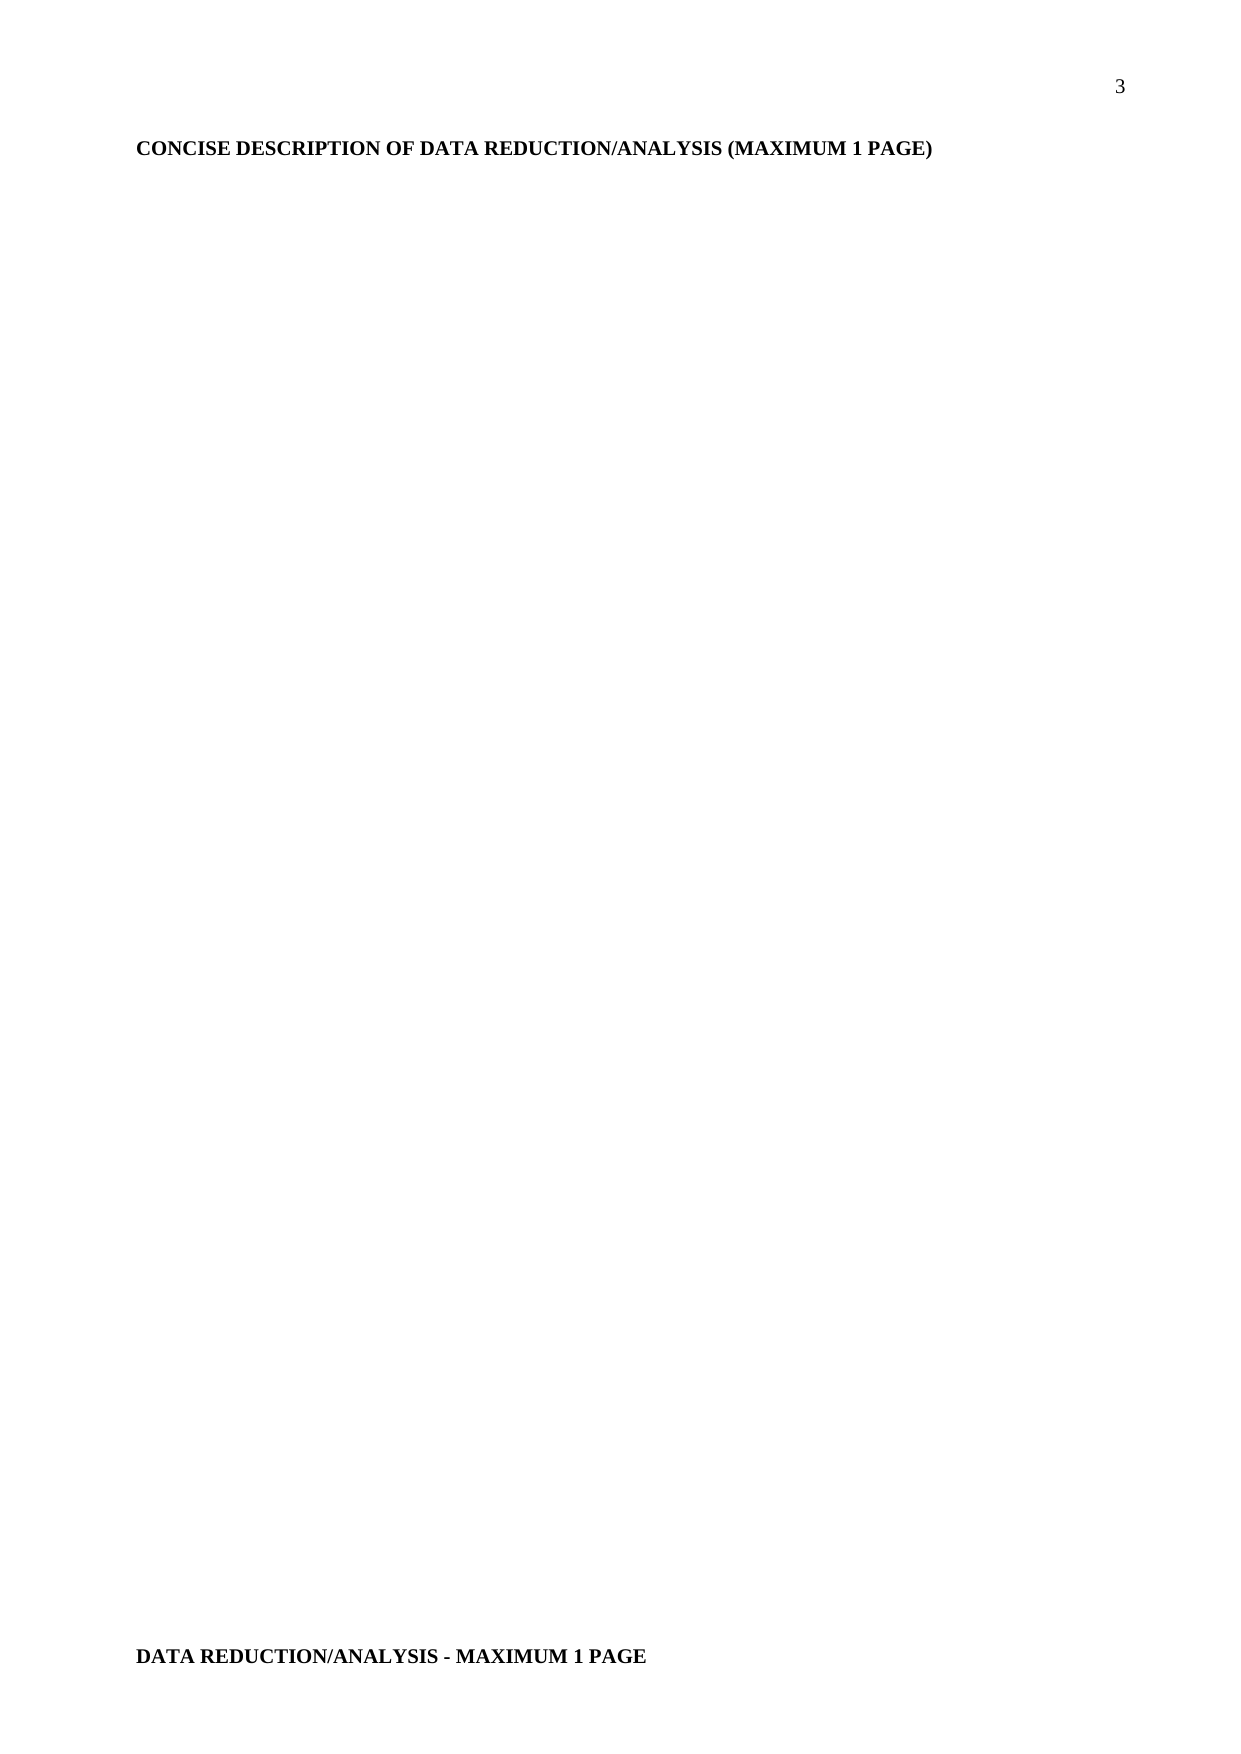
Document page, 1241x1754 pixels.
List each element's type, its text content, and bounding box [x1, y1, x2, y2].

text CONCISE DESCRIPTION OF DATA REDUCTION/ANALYSIS (MAXIMUM 1 PAGE) [136, 136, 1104, 160]
